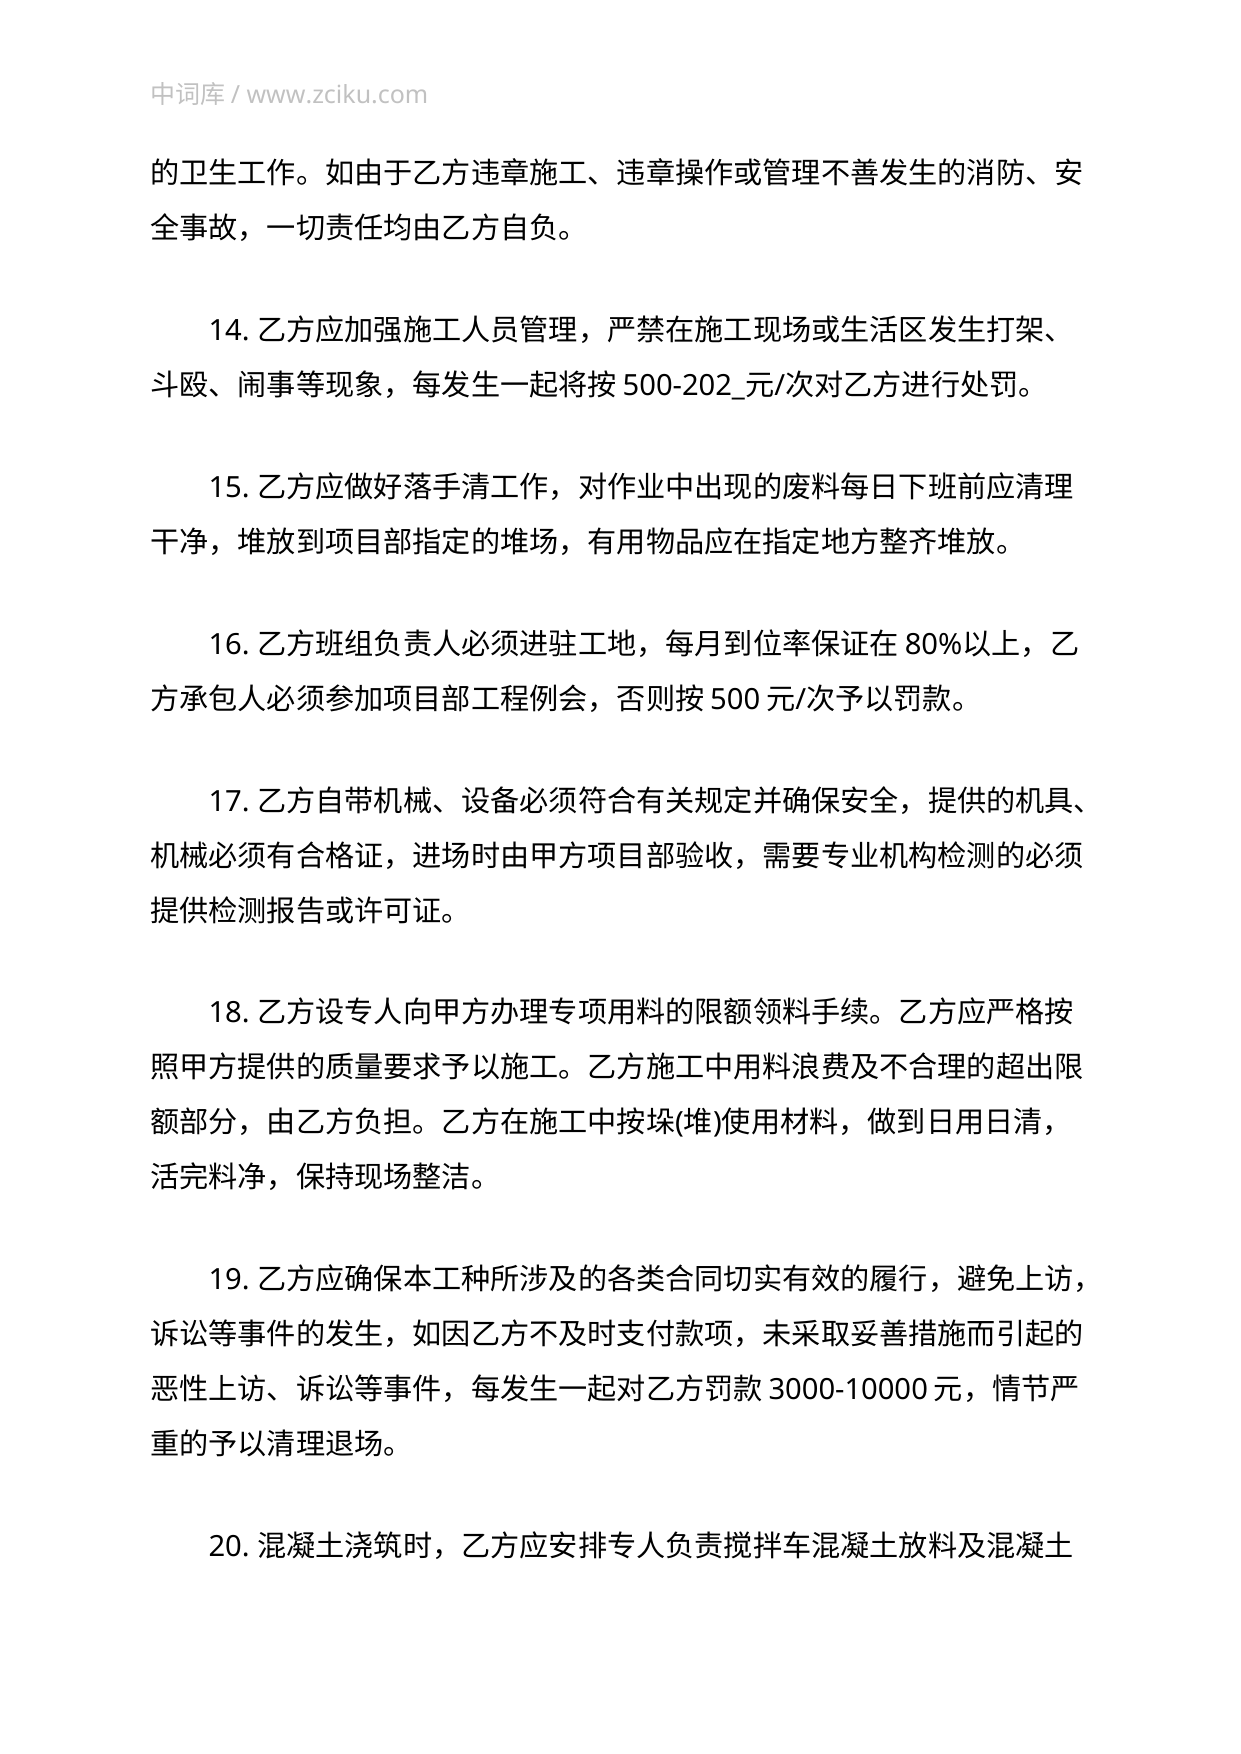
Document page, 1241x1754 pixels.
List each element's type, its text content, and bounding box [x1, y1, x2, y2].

text 18. 乙方设专人向甲方办理专项用料的限额领料手续。乙方应严格按照甲方提供的质量要求予以施工。乙方施工中用料浪费及不合理的超出限额部分，由乙方负担。乙方在施工中按垛(堆)使用材料，做到日用日清，活完料净，保持现场整洁。 [150, 989, 1090, 1196]
text 16. 乙方班组负责人必须进驻工地，每月到位率保证在80%以上，乙方承包人必须参加项目部工程例会，否则按500元/次予以罚款。 [150, 620, 1090, 718]
text 15. 乙方应做好落手清工作，对作业中出现的废料每日下班前应清理干净，堆放到项目部指定的堆场，有用物品应在指定地方整齐堆放。 [150, 464, 1090, 561]
text 14. 乙方应加强施工人员管理，严禁在施工现场或生活区发生打架、斗殴、闹事等现象，每发生一起将按500-202_元/次对乙方进行处罚。 [150, 307, 1090, 404]
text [150, 150, 1090, 247]
text 19. 乙方应确保本工种所涉及的各类合同切实有效的履行，避免上访，诉讼等事件的发生，如因乙方不及时支付款项，未采取妥善措施而引起的恶性上访、诉讼等事件，每发生一起对乙方罚款3000-10000元，情节严重的予以清理退场。 [150, 1256, 1090, 1463]
text 17. 乙方自带机械、设备必须符合有关规定并确保安全，提供的机具、机械必须有合格证，进场时由甲方项目部验收，需要专业机构检测的必须提供检测报告或许可证。 [150, 777, 1090, 929]
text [150, 1522, 1090, 1565]
